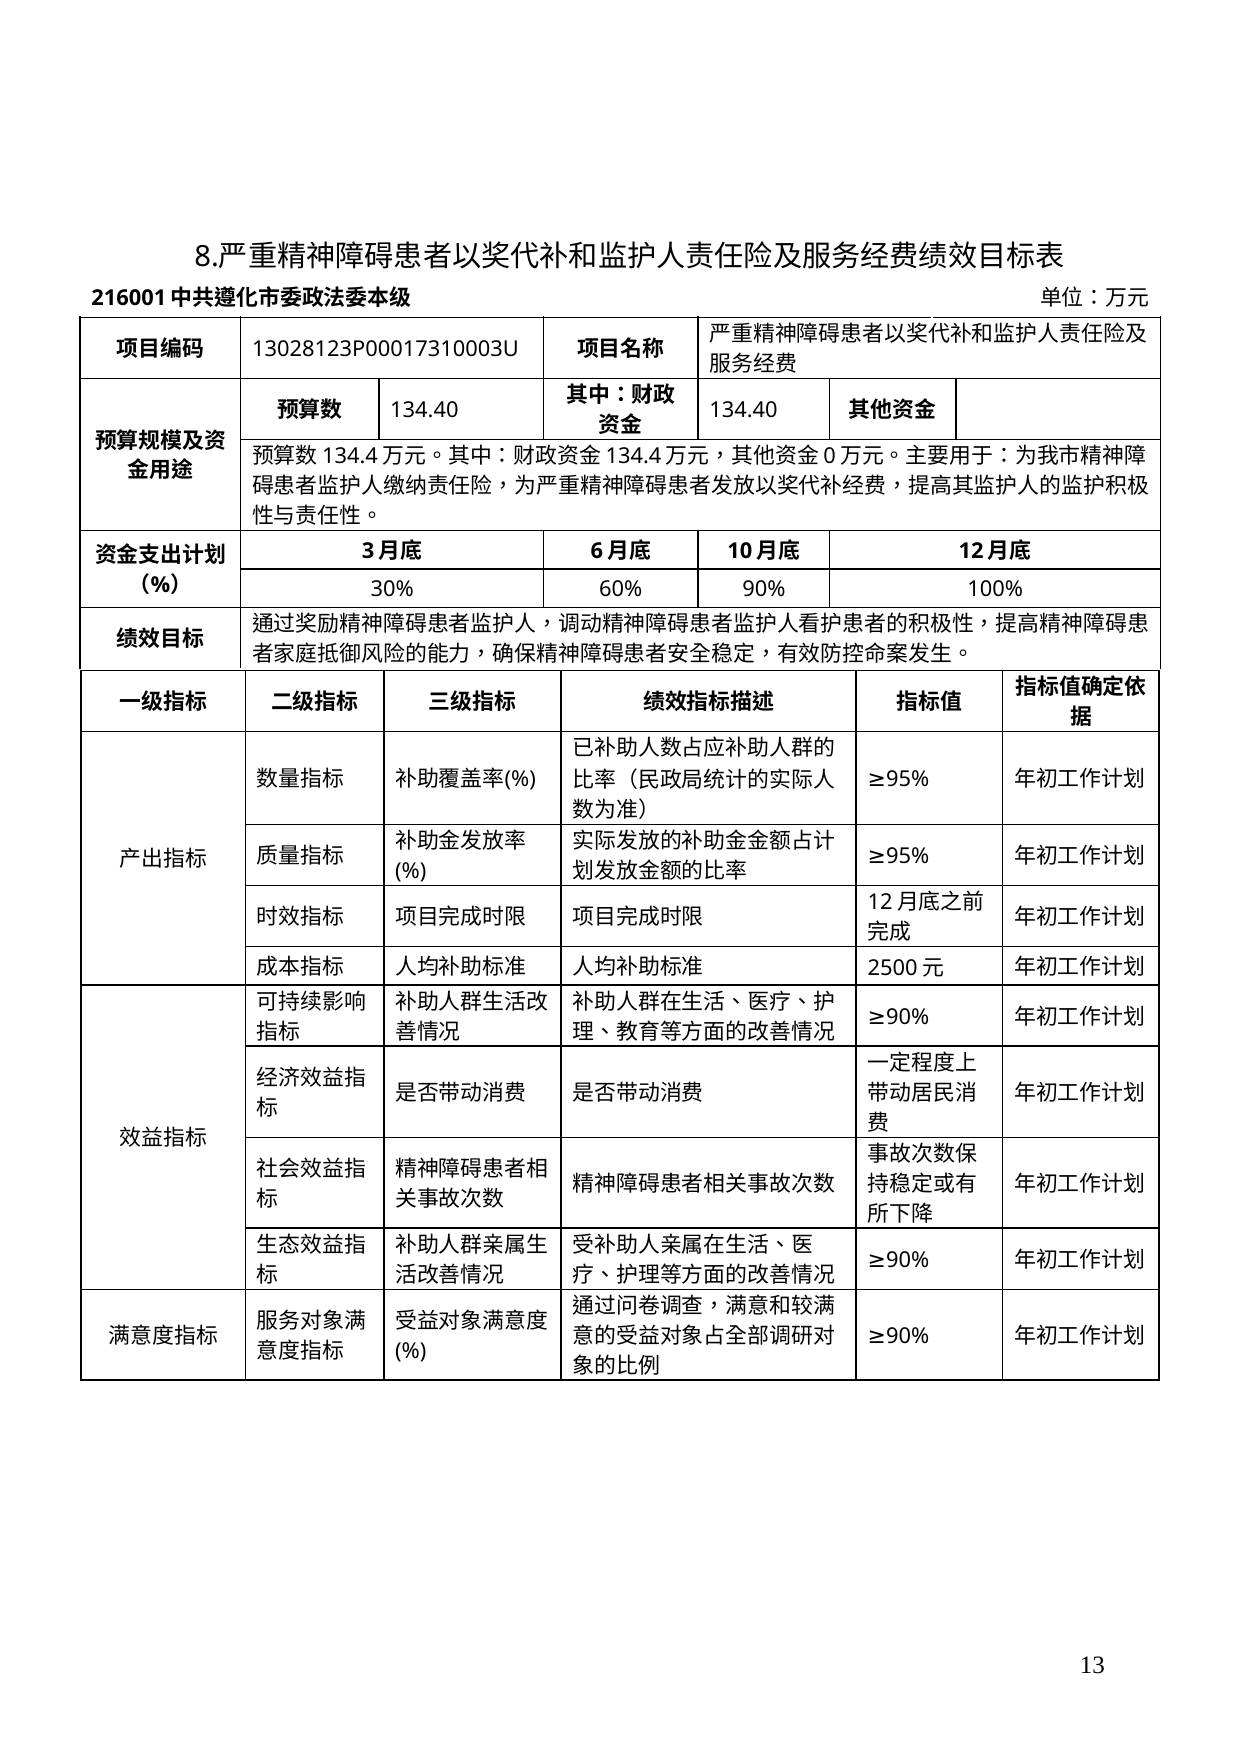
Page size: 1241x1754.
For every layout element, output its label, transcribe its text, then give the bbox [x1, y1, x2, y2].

table_header 二级指标 [246, 671, 383, 731]
table_header 三级指标 [385, 671, 560, 731]
table_cell 事故次数保持稳定或有所下降 [857, 1138, 1002, 1227]
table_cell 资金支出计划（%） [81, 531, 240, 607]
table_cell ≥90% [857, 986, 1002, 1045]
table_cell 项目名称 [544, 318, 697, 378]
table_header 一级指标 [82, 671, 245, 731]
table_cell 90% [699, 570, 829, 607]
table_cell 经济效益指标 [246, 1047, 383, 1136]
table_cell 6月底 [544, 531, 697, 568]
table_cell 项目完成时限 [385, 886, 560, 946]
table_cell 年初工作计划 [1003, 732, 1158, 823]
table_header 指标值 [857, 671, 1002, 731]
table_cell 3月底 [241, 531, 543, 568]
table_cell 年初工作计划 [1003, 825, 1158, 885]
table_cell 12月底之前完成 [857, 886, 1002, 946]
table_cell 严重精神障碍患者以奖代补和监护人责任险及服务经费 [699, 318, 1160, 378]
table_cell 年初工作计划 [1003, 1290, 1158, 1379]
table_cell 补助金发放率(%) [385, 825, 560, 885]
table_cell 绩效目标 [81, 608, 240, 668]
table_cell 数量指标 [246, 732, 383, 823]
table_cell 质量指标 [246, 825, 383, 885]
table_cell 30% [241, 570, 543, 607]
table_cell 补助人群在生活、医疗、护理、教育等方面的改善情况 [562, 986, 855, 1045]
table_cell 通过问卷调查，满意和较满意的受益对象占全部调研对象的比例 [562, 1290, 855, 1379]
table_cell 项目完成时限 [562, 886, 855, 946]
table_cell 已补助人数占应补助人群的比率（民政局统计的实际人数为准） [562, 732, 855, 823]
table_cell 成本指标 [246, 947, 383, 984]
table_cell 年初工作计划 [1003, 947, 1158, 984]
table_cell 补助人群生活改善情况 [385, 986, 560, 1045]
table_cell 一定程度上带动居民消费 [857, 1047, 1002, 1136]
table_cell 年初工作计划 [1003, 986, 1158, 1045]
table_cell 是否带动消费 [385, 1047, 560, 1136]
table_cell 2500元 [857, 947, 1002, 984]
table_cell 年初工作计划 [1003, 1138, 1158, 1227]
table_cell 通过奖励精神障碍患者监护人，调动精神障碍患者监护人看护患者的积极性，提高精神障碍患者家庭抵御风险的能力，确保精神障碍患者安全稳定，有效防控命案发生。 [241, 608, 1160, 668]
table_cell 年初工作计划 [1003, 1047, 1158, 1136]
table_cell 年初工作计划 [1003, 886, 1158, 946]
table_header 绩效指标描述 [562, 671, 855, 731]
table_cell 项目编码 [81, 318, 240, 378]
table_cell 预算数 [241, 379, 378, 439]
table_cell ≥90% [857, 1290, 1002, 1379]
table_cell 100% [830, 570, 1160, 607]
table_cell 生态效益指标 [246, 1229, 383, 1288]
table_cell 13028123P00017310003U [241, 318, 543, 378]
table_cell 60% [544, 570, 697, 607]
table_cell 补助覆盖率(%) [385, 732, 560, 823]
table_cell 可持续影响指标 [246, 986, 383, 1045]
table_cell 12月底 [830, 531, 1160, 568]
table_cell ≥95% [857, 825, 1002, 885]
table_cell 服务对象满意度指标 [246, 1290, 383, 1379]
table_cell 效益指标 [82, 986, 245, 1288]
table_cell 人均补助标准 [385, 947, 560, 984]
table_cell 受补助人亲属在生活、医疗、护理等方面的改善情况 [562, 1229, 855, 1288]
table_cell [957, 379, 1160, 439]
table_cell 受益对象满意度(%) [385, 1290, 560, 1379]
table_cell 是否带动消费 [562, 1047, 855, 1136]
table_cell 预算数134.4万元。其中：财政资金134.4万元，其他资金0万元。主要用于：为我市精神障碍患者监护人缴纳责任险，为严重精神障碍患者发放以奖代补经费，提高其监护人的监护积极性与责任性。 [241, 440, 1160, 530]
table_cell 社会效益指标 [246, 1138, 383, 1227]
table_cell 其中：财政 资金 [544, 379, 697, 439]
table_cell ≥90% [857, 1229, 1002, 1288]
table_cell 时效指标 [246, 886, 383, 946]
text 8.严重精神障碍患者以奖代补和监护人责任险及服务经费绩效目标表 [136, 235, 1104, 275]
table_cell 实际发放的补助金金额占计划发放金额的比率 [562, 825, 855, 885]
table_header 指标值确定依据 [1003, 671, 1158, 731]
table_cell 其他资金 [830, 379, 955, 439]
table_cell 134.40 [380, 379, 543, 439]
table_cell 134.40 [699, 379, 829, 439]
table_cell 精神障碍患者相关事故次数 [385, 1138, 560, 1227]
table_cell ≥95% [857, 732, 1002, 823]
table_cell 精神障碍患者相关事故次数 [562, 1138, 855, 1227]
table_cell 年初工作计划 [1003, 1229, 1158, 1288]
table_cell 补助人群亲属生活改善情况 [385, 1229, 560, 1288]
table_cell 产出指标 [82, 732, 245, 984]
table_cell 人均补助标准 [562, 947, 855, 984]
table_header 单位：万元 [933, 277, 1160, 316]
table_header 216001中共遵化市委政法委本级 [81, 277, 931, 316]
table_cell 预算规模及资金用途 [81, 379, 240, 530]
table_cell 10月底 [699, 531, 829, 568]
table_cell 满意度指标 [82, 1290, 245, 1379]
